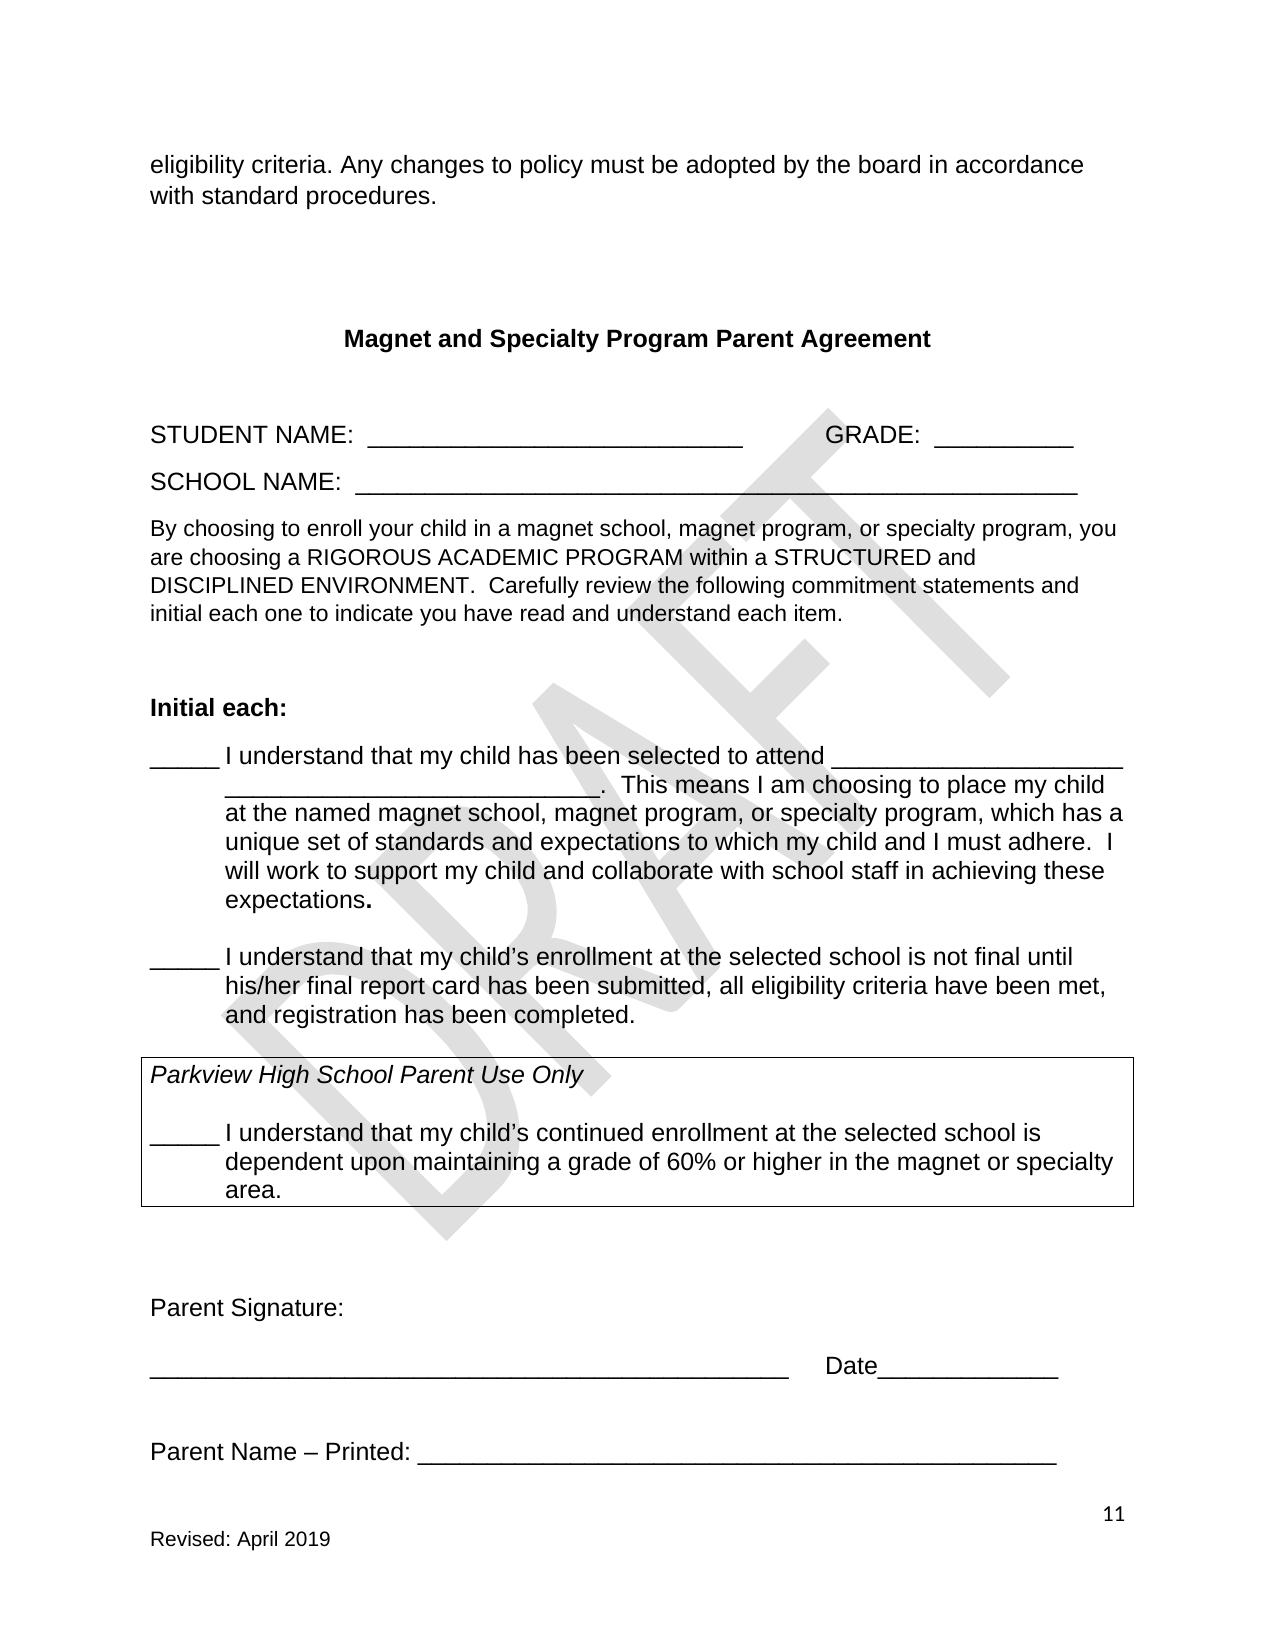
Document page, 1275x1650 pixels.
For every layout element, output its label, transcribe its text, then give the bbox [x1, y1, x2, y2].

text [150, 150, 1125, 210]
text By choosing to enroll your child in a magnet school, magnet program, or specialty program, you are choosing a RIGOROUS ACADEMIC PROGRAM within a STRUCTURED and DISCIPLINED ENVIRONMENT. Carefully review the following commitment statements and initial each one to indicate you have read and understand each item. [150, 515, 1125, 627]
text Magnet and Specialty Program Parent Agreement [150, 324, 1125, 353]
text STUDENT NAME: ___________________________ GRADE: __________ [150, 419, 1125, 448]
text SCHOOL NAME: ____________________________________________________ [150, 467, 1125, 496]
text Initial each: [150, 693, 1125, 722]
text Parkview High School Parent Use Only [142, 1058, 1133, 1089]
text Parent Name – Printed: ______________________________________________ [150, 1437, 1125, 1466]
text Parent Signature: [150, 1293, 1125, 1322]
text _____ I understand that my child’s enrollment at the selected school is not final until his/her final report card has been submitted, all eligibility criteria have been met, and registration has been completed. [150, 942, 1125, 1028]
text _____ I understand that my child has been selected to attend _____________________ ___________________________. This means I am choosing to place my child at the named magnet school, magnet program, or specialty program, which has a unique set of standards and expectations to which my child and I must adhere. I will work to support my child and collaborate with school staff in achieving these expectations. [150, 741, 1125, 913]
text ______________________________________________ Date_____________ [150, 1351, 1125, 1379]
text _____ I understand that my child’s continued enrollment at the selected school is dependent upon maintaining a grade of 60% or higher in the magnet or specialty area. [142, 1114, 1133, 1206]
